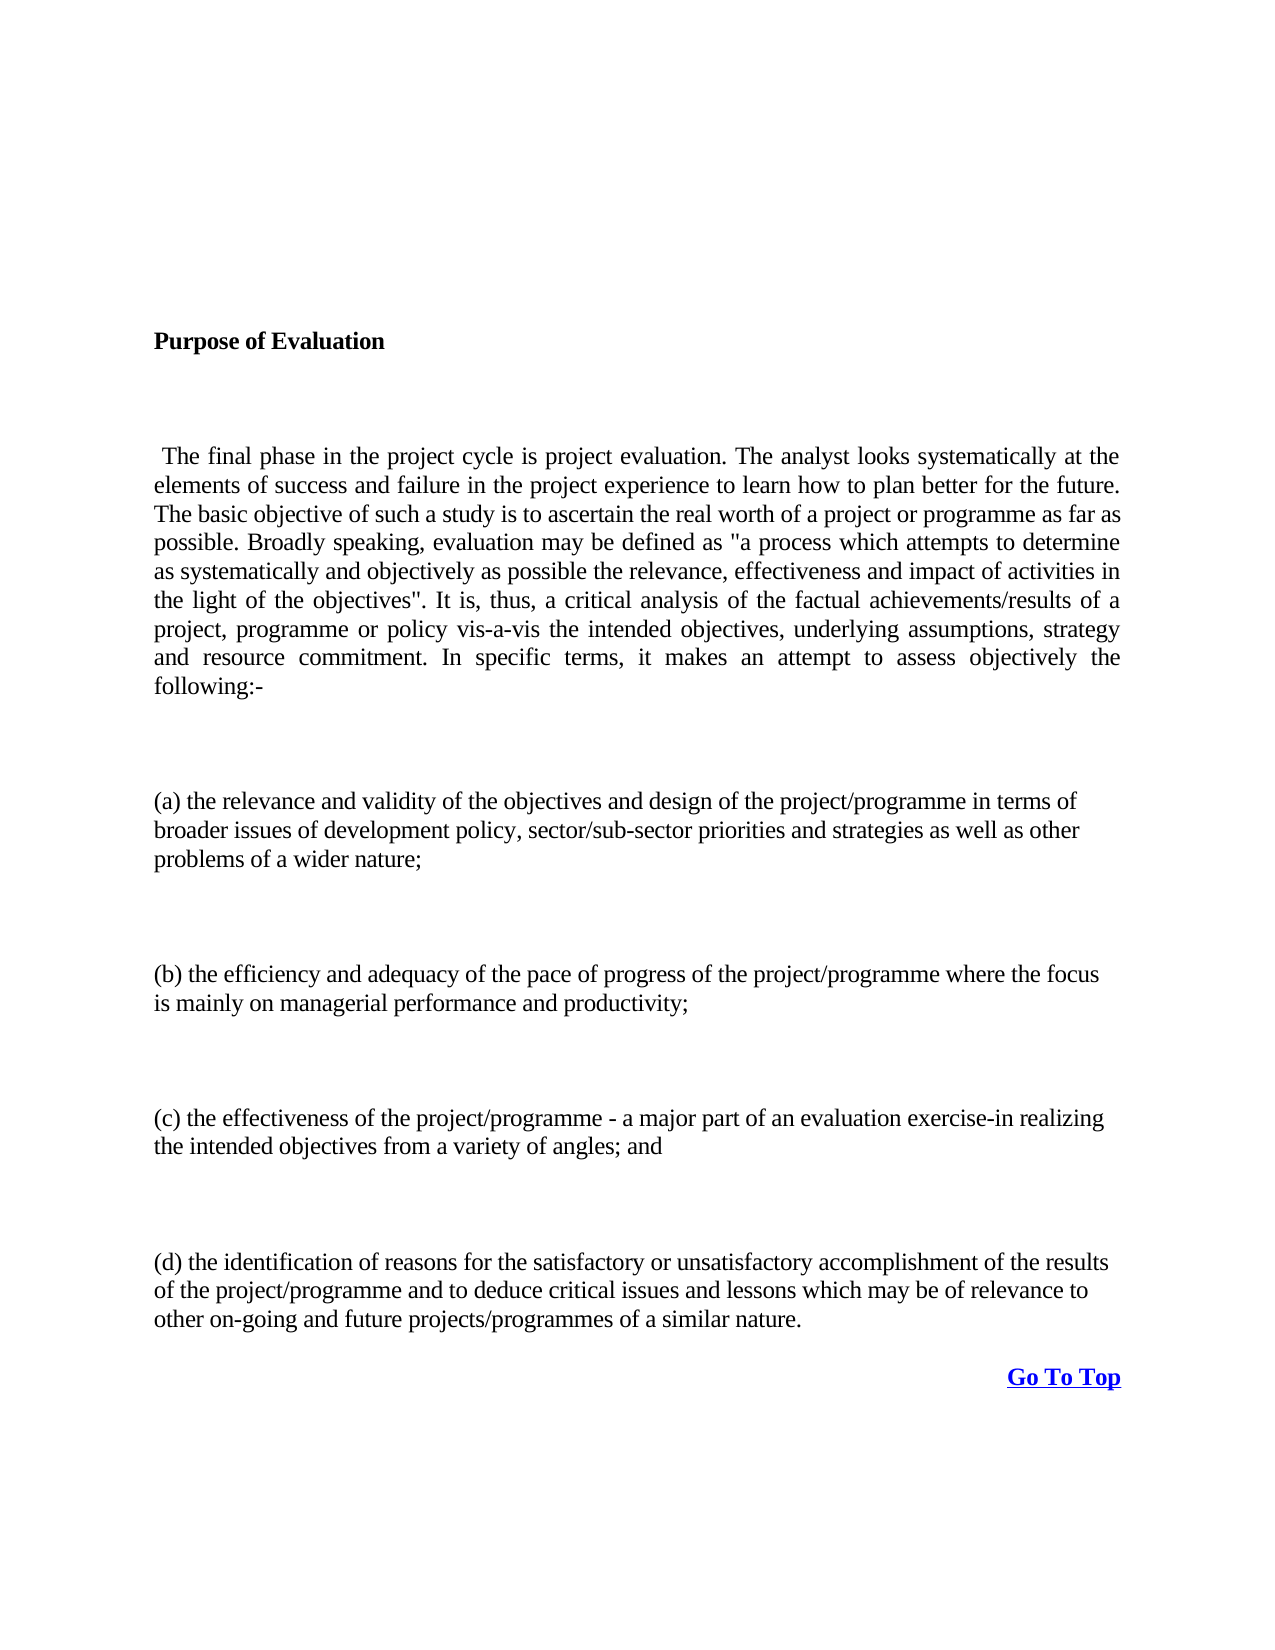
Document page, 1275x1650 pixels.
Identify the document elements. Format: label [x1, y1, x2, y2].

table_header [150, 150, 1125, 1481]
